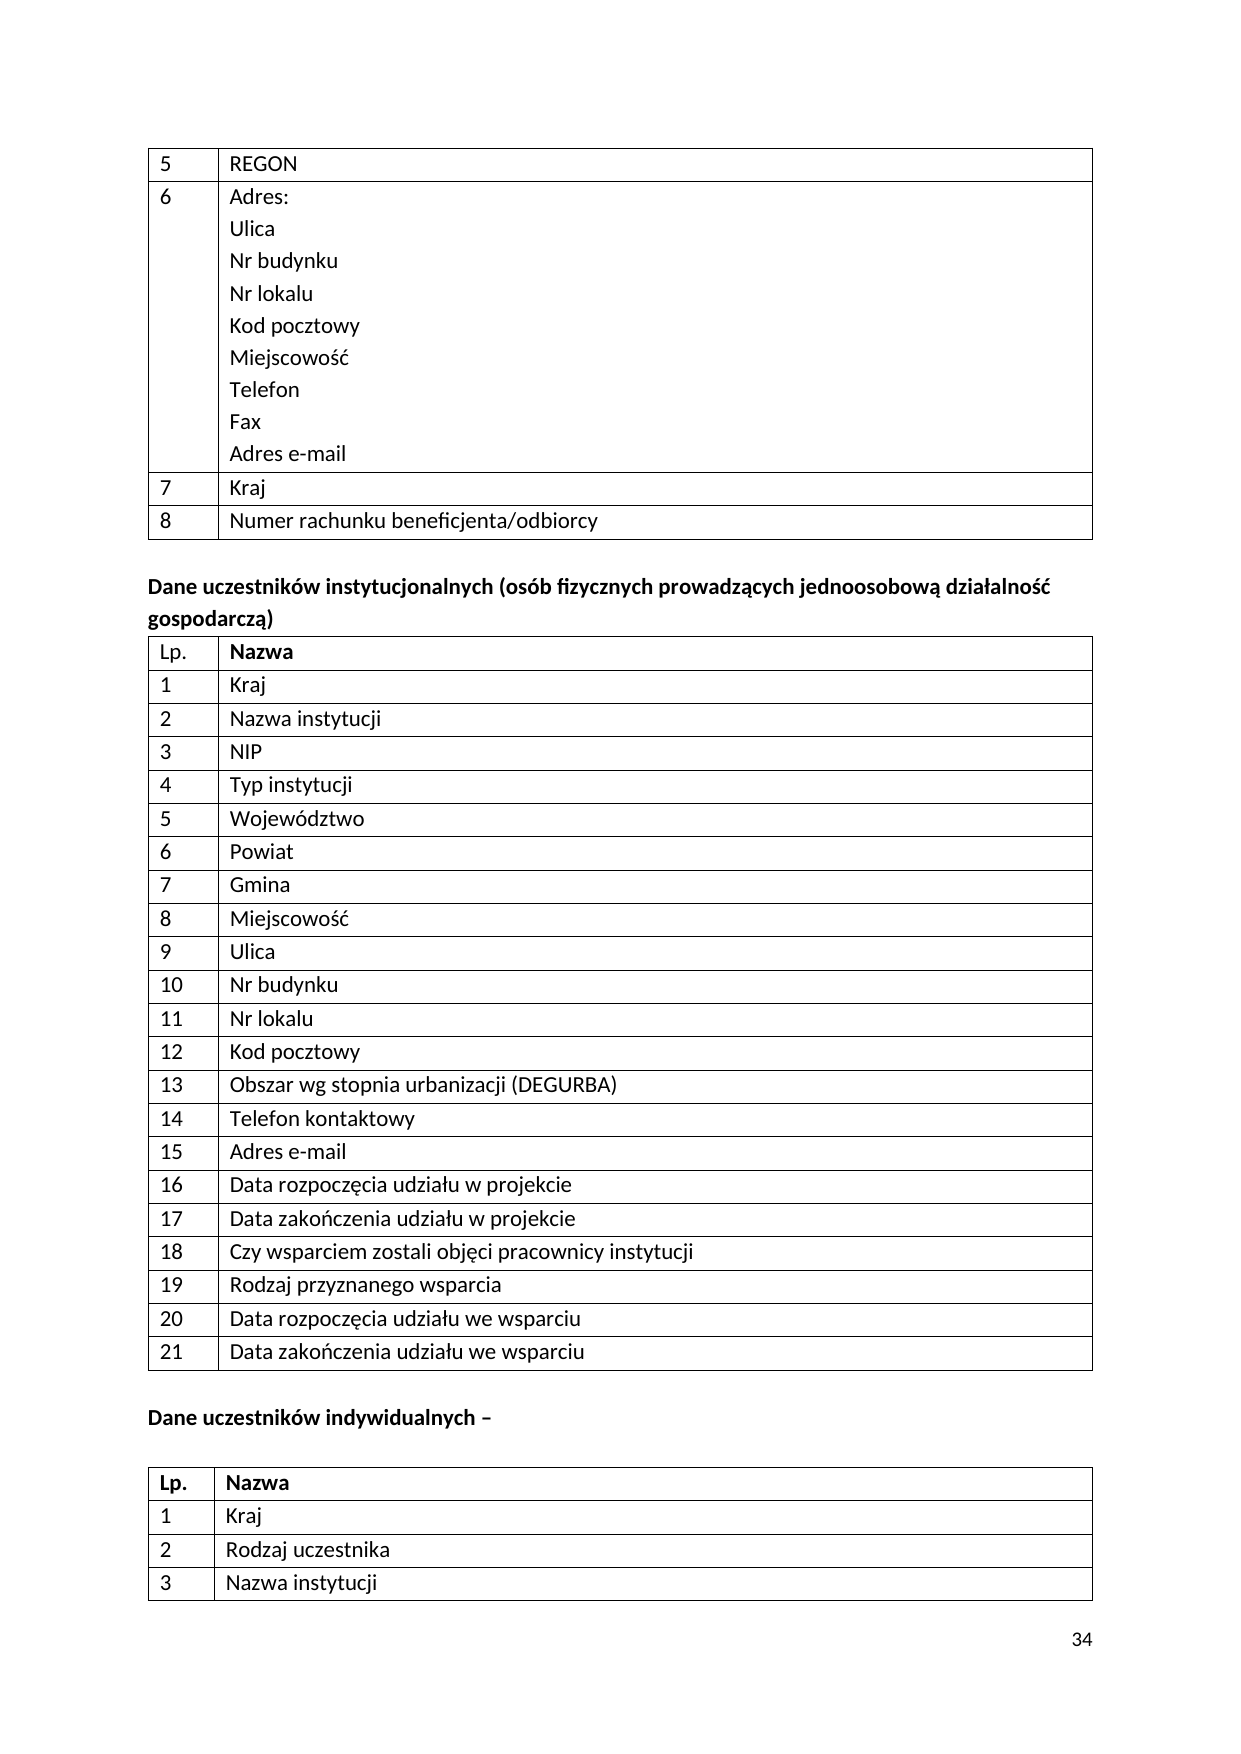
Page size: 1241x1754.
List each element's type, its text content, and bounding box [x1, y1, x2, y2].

text Dane uczestników instytucjonalnych (osób fizycznych prowadzących jednoosobową działalność gospodarczą) [148, 572, 1092, 632]
table_cell 7 [149, 473, 218, 505]
table_header Nazwa [219, 637, 1092, 669]
table_cell 13 [149, 1071, 218, 1103]
table_header Nazwa [215, 1468, 1092, 1500]
table_cell Kraj [219, 473, 1092, 505]
table_cell 6 [149, 182, 218, 472]
table_cell 2 [149, 1535, 214, 1567]
table_cell 10 [149, 971, 218, 1003]
table_cell 8 [149, 904, 218, 936]
table_cell Obszar wg stopnia urbanizacji (DEGURBA) [219, 1071, 1092, 1103]
table_cell 2 [149, 704, 218, 736]
table_cell 5 [149, 149, 218, 181]
table_cell Nazwa instytucji [215, 1568, 1092, 1600]
table_cell Numer rachunku beneficjenta/odbiorcy [219, 506, 1092, 538]
table_cell 7 [149, 871, 218, 903]
table_cell Nr lokalu [219, 1004, 1092, 1036]
table_cell Czy wsparciem zostali objęci pracownicy instytucji [219, 1237, 1092, 1269]
table_cell 17 [149, 1204, 218, 1236]
table_cell 3 [149, 1568, 214, 1600]
table_cell Typ instytucji [219, 771, 1092, 803]
text Dane uczestników indywidualnych – [148, 1403, 1092, 1431]
table_cell Powiat [219, 837, 1092, 869]
table_cell Data zakończenia udziału w projekcie [219, 1204, 1092, 1236]
table_cell 18 [149, 1237, 218, 1269]
table_cell Rodzaj przyznanego wsparcia [219, 1271, 1092, 1303]
table_header Lp. [149, 637, 218, 669]
table_cell Kraj [219, 671, 1092, 703]
table_cell 6 [149, 837, 218, 869]
table_cell Ulica [219, 937, 1092, 969]
table_cell 16 [149, 1171, 218, 1203]
table_cell Data rozpoczęcia udziału w projekcie [219, 1171, 1092, 1203]
table_cell Miejscowość [219, 904, 1092, 936]
table_cell 20 [149, 1304, 218, 1336]
table_cell Kod pocztowy [219, 1037, 1092, 1069]
table_cell 19 [149, 1271, 218, 1303]
table_cell 1 [149, 1501, 214, 1534]
table_cell Data zakończenia udziału we wsparciu [219, 1337, 1092, 1369]
table_cell 8 [149, 506, 218, 538]
table_cell 1 [149, 671, 218, 703]
table_cell 21 [149, 1337, 218, 1369]
table_cell Data rozpoczęcia udziału we wsparciu [219, 1304, 1092, 1336]
table_cell Kraj [215, 1501, 1092, 1534]
table_cell 11 [149, 1004, 218, 1036]
table_cell 14 [149, 1104, 218, 1136]
table_cell Rodzaj uczestnika [215, 1535, 1092, 1567]
table_cell Nr budynku [219, 971, 1092, 1003]
table_cell 15 [149, 1137, 218, 1169]
table_cell REGON [219, 149, 1092, 181]
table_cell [219, 182, 1092, 472]
table_cell Województwo [219, 804, 1092, 836]
table_cell Telefon kontaktowy [219, 1104, 1092, 1136]
table_cell NIP [219, 737, 1092, 769]
table_cell 3 [149, 737, 218, 769]
table_cell Nazwa instytucji [219, 704, 1092, 736]
table_cell 9 [149, 937, 218, 969]
table_cell Adres e-mail [219, 1137, 1092, 1169]
table_cell 12 [149, 1037, 218, 1069]
table_cell Gmina [219, 871, 1092, 903]
table_cell 4 [149, 771, 218, 803]
table_header Lp. [149, 1468, 214, 1500]
table_cell 5 [149, 804, 218, 836]
